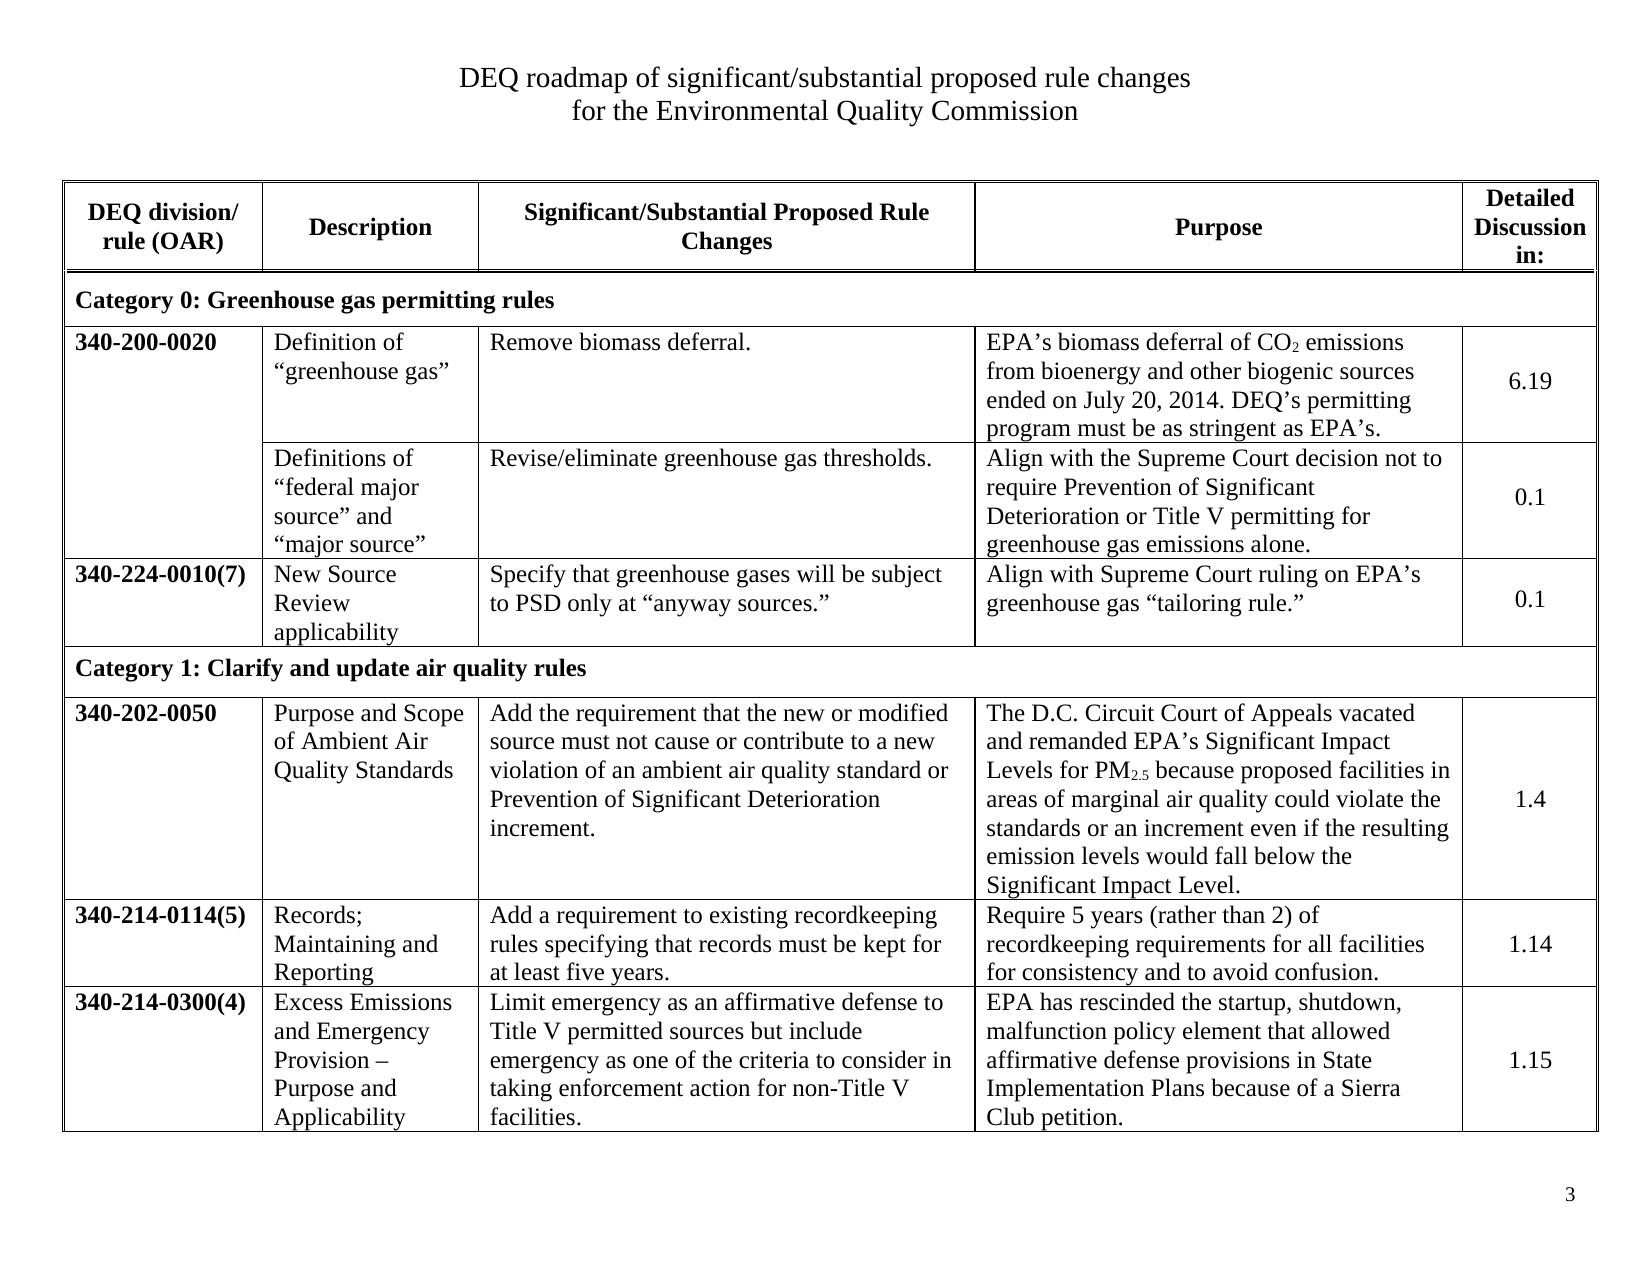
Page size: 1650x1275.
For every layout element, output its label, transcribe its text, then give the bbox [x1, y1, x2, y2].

table_cell Records; Maintaining and Reporting [263, 900, 478, 986]
table_cell 0.1 [1463, 559, 1596, 646]
table_cell 6.19 [1463, 327, 1596, 442]
table_cell Purpose and Scope of Ambient Air Quality Standards [263, 698, 478, 899]
table_cell 340-224-0010(7) [65, 559, 262, 646]
table_cell Add the requirement that the new or modified source must not cause or contribute to a new violation of an ambient air quality standard or Prevention of Significant Deterioration increment. [479, 698, 974, 899]
table_cell Definitions of “federal major source” and “major source” [263, 443, 478, 558]
table_cell Revise/eliminate greenhouse gas thresholds. [479, 443, 974, 558]
table_cell Align with Supreme Court ruling on EPA’s greenhouse gas “tailoring rule.” [976, 559, 1462, 646]
table_cell 340-214-0300(4) [65, 987, 262, 1131]
table_cell Require 5 years (rather than 2) of recordkeeping requirements for all facilities for consistency and to avoid confusion. [976, 900, 1462, 986]
table_cell Excess Emissions and Emergency Provision – Purpose and Applicability [263, 987, 478, 1131]
table_cell EPA has rescinded the startup, shutdown, malfunction policy element that allowed affirmative defense provisions in State Implementation Plans because of a Sierra Club petition. [976, 987, 1462, 1131]
table_header Description [263, 183, 478, 269]
table_header Significant/Substantial Proposed Rule Changes [479, 183, 974, 269]
table_cell The D.C. Circuit Court of Appeals vacated and remanded EPA’s Significant Impact Levels for PM2.5 because proposed facilities in areas of marginal air quality could violate the standards or an increment even if the resulting emission levels would fall below the Significant Impact Level. [976, 698, 1462, 899]
table_cell 0.1 [1463, 443, 1596, 558]
table_cell 1.14 [1463, 900, 1596, 986]
table_cell Category 0: Greenhouse gas permitting rules [64, 269, 1598, 326]
table_cell 340-202-0050 [65, 698, 262, 899]
table_cell Align with the Supreme Court decision not to require Prevention of Significant Deterioration or Title V permitting for greenhouse gas emissions alone. [976, 443, 1462, 558]
table_cell 340-200-0020 [65, 327, 262, 558]
table_cell Specify that greenhouse gases will be subject to PSD only at “anyway sources.” [479, 559, 974, 646]
table_cell Definition of “greenhouse gas” [263, 327, 478, 442]
table_cell New Source Review applicability [263, 559, 478, 646]
table_header Purpose [976, 183, 1462, 269]
table_cell EPA’s biomass deferral of CO2 emissions from bioenergy and other biogenic sources ended on July 20, 2014. DEQ’s permitting program must be as stringent as EPA’s. [976, 327, 1462, 442]
table_header Detailed Discussion in: [1463, 183, 1596, 269]
table_cell Category 1: Clarify and update air quality rules [65, 647, 1596, 697]
table_cell 340-214-0114(5) [65, 900, 262, 986]
table_cell Add a requirement to existing recordkeeping rules specifying that records must be kept for at least five years. [479, 900, 974, 986]
table_cell Remove biomass deferral. [479, 327, 974, 442]
table_cell 1.4 [1463, 698, 1596, 899]
table_cell 1.15 [1463, 987, 1596, 1131]
table_header DEQ division/ rule (OAR) [65, 183, 262, 269]
table_cell Limit emergency as an affirmative defense to Title V permitted sources but include emergency as one of the criteria to consider in taking enforcement action for non-Title V facilities. [479, 987, 974, 1131]
